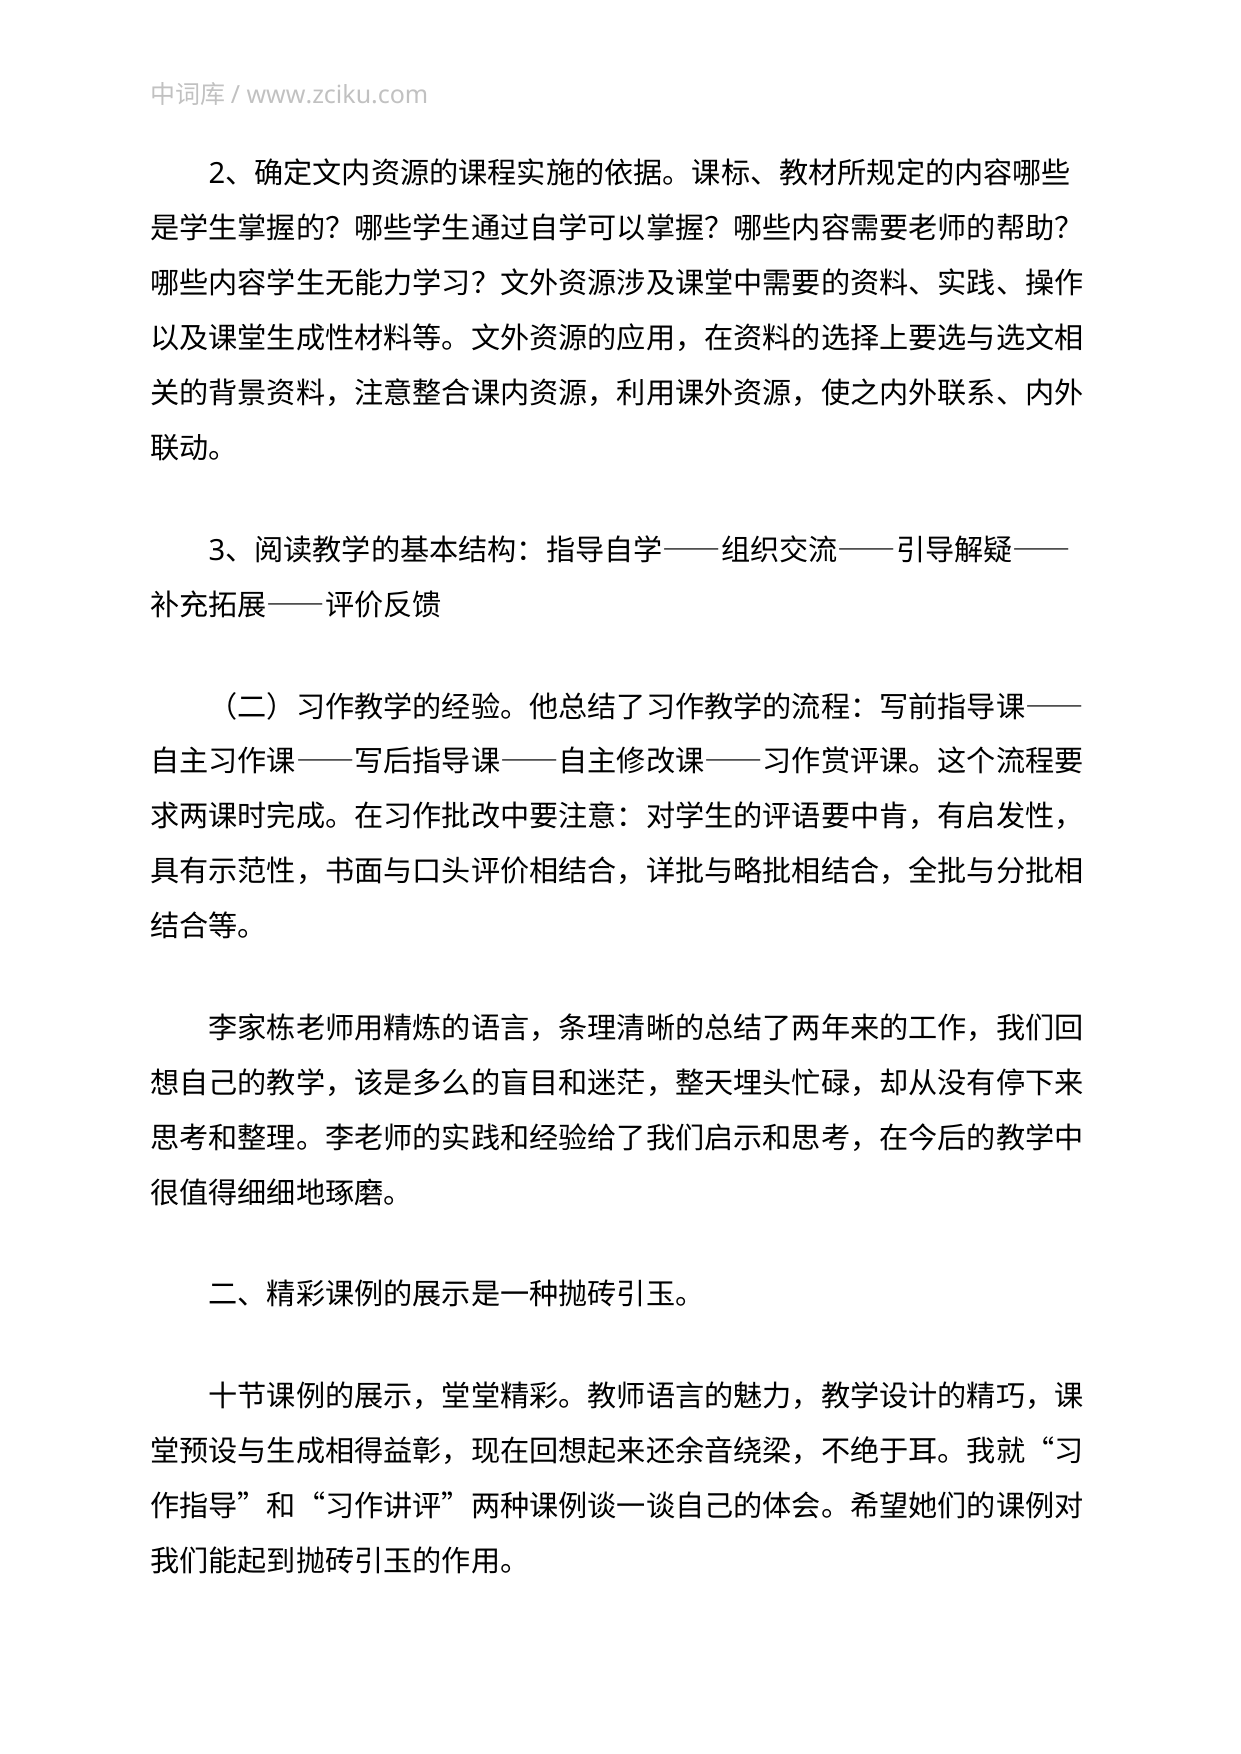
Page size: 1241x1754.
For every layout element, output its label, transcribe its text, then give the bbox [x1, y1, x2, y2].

text （二）习作教学的经验。他总结了习作教学的流程：写前指导课——自主习作课——写后指导课——自主修改课——习作赏评课。这个流程要求两课时完成。在习作批改中要注意：对学生的评语要中肯，有启发性，具有示范性，书面与口头评价相结合，详批与略批相结合，全批与分批相结合等。 [150, 683, 1090, 945]
text 2、确定文内资源的课程实施的依据。课标、教材所规定的内容哪些 是学生掌握的？哪些学生通过自学可以掌握？哪些内容需要老师的帮助？哪些内容学生无能力学习？文外资源涉及课堂中需要的资料、实践、操作以及课堂生成性材料等。文外资源的应用，在资料的选择上要选与选文相关的背景资料，注意整合课内资源，利用课外资源，使之内外联系、内外联动。 [150, 150, 1090, 467]
text 李家栋老师用精炼的语言，条理清晰的总结了两年来的工作，我们回想自己的教学，该是多么的盲目和迷茫，整天埋头忙碌，却从没有停下来思考和整理。李老师的实践和经验给了我们启示和思考，在今后的教学中很值得细细地琢磨。 [150, 1004, 1090, 1211]
text 3、阅读教学的基本结构：指导自学——组织交流——引导解疑——补充拓展——评价反馈 [150, 526, 1090, 624]
text 二、精彩课例的展示是一种抛砖引玉。 [150, 1271, 1090, 1313]
text 十节课例的展示，堂堂精彩。教师语言的魅力，教学设计的精巧，课堂预设与生成相得益彰，现在回想起来还余音绕梁，不绝于耳。我就“习作指导”和“习作讲评”两种课例谈一谈自己的体会。希望她们的课例对我们能起到抛砖引玉的作用。 [150, 1373, 1090, 1580]
